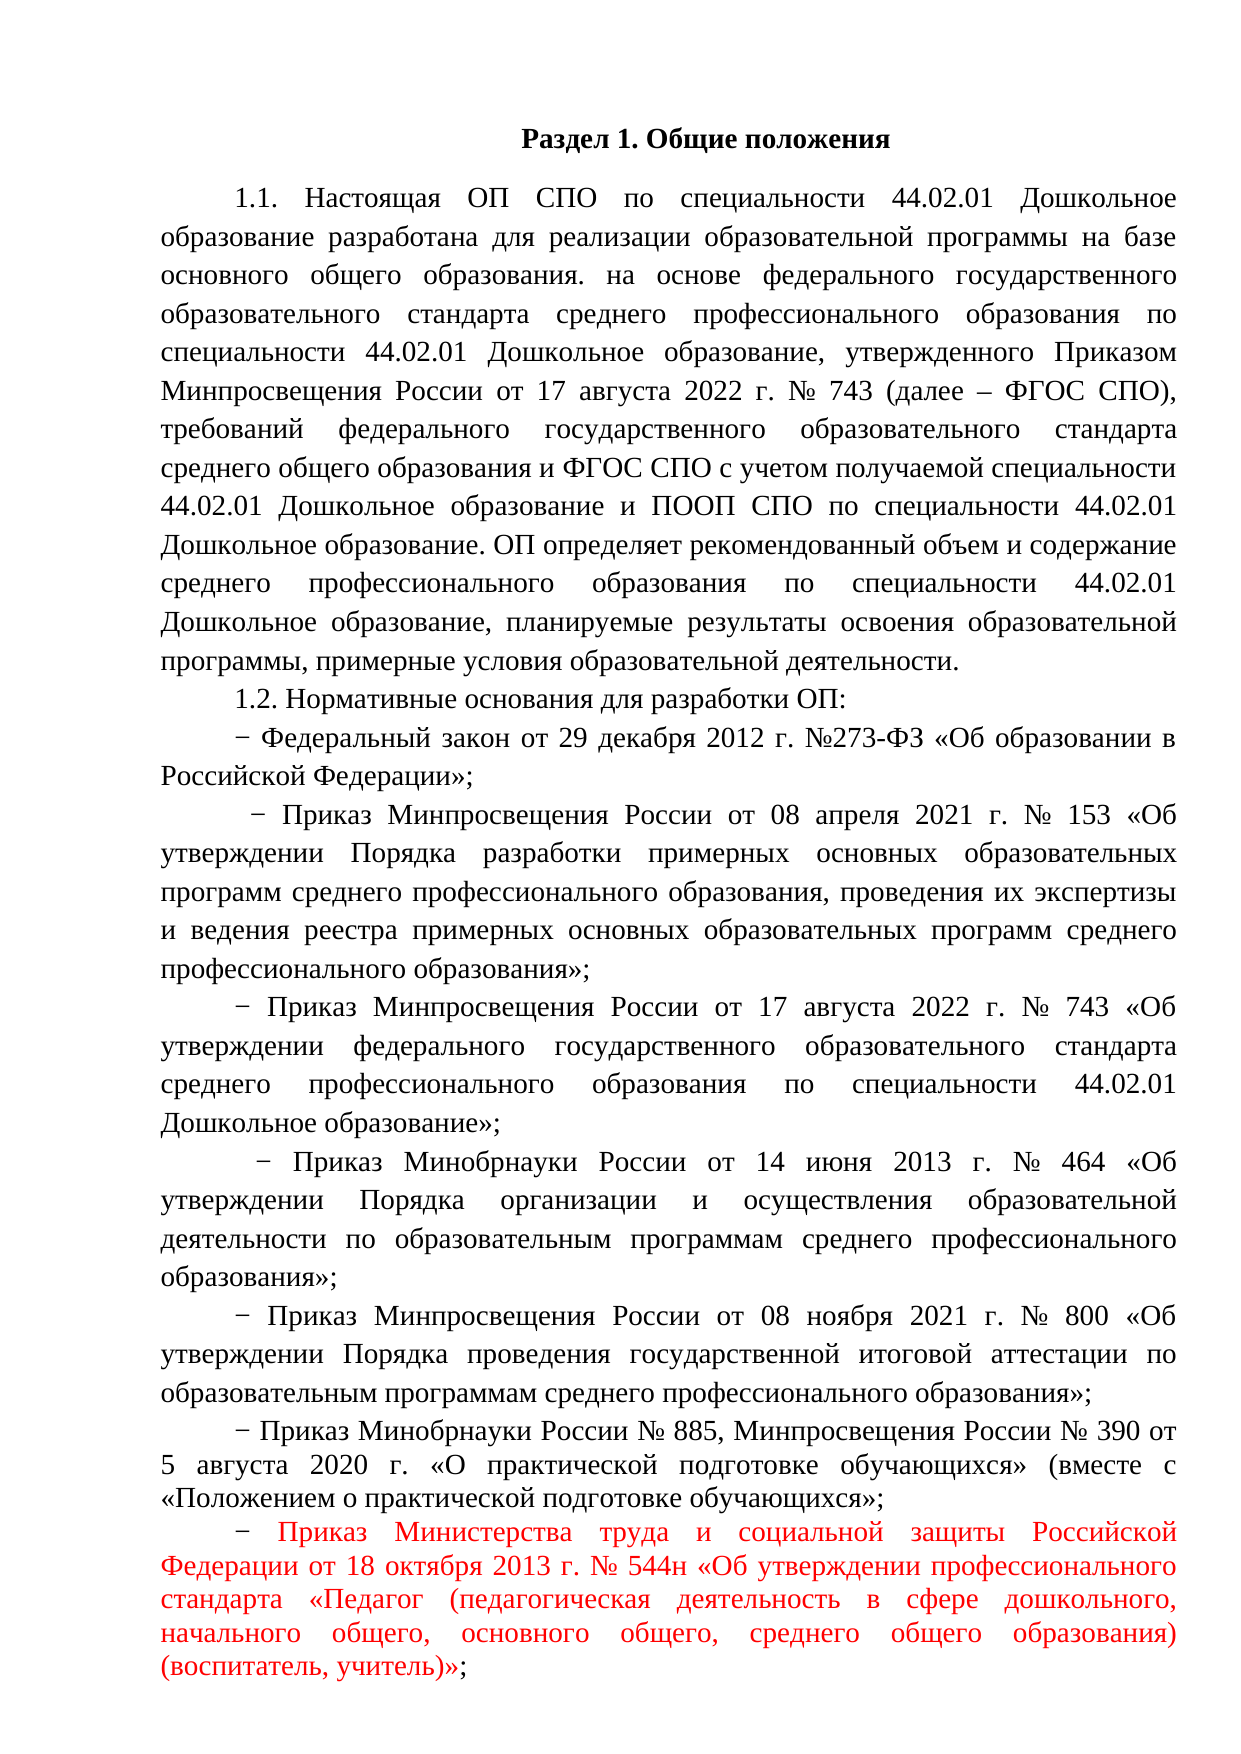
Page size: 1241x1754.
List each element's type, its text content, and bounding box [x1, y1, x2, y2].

text Раздел 1. Общие положения [160, 121, 1178, 154]
text − Приказ Минпросвещения России от 17 августа 2022 г. № 743 «Об утверждении федерального государственного образовательного стандарта среднего профессионального образования по специальности 44.02.01 Дошкольное образование»; [160, 989, 1178, 1139]
text 1.2. Нормативные основания для разработки ОП: [160, 681, 1178, 715]
text 1.1. Настоящая ОП СПО по специальности 44.02.01 Дошкольное образование разработана для реализации образовательной программы на базе основного общего образования. на основе федерального государственного образовательного стандарта среднего профессионального образования по специальности 44.02.01 Дошкольное образование, утвержденного Приказом Минпросвещения России от 17 августа 2022 г. № 743 (далее – ФГОС СПО), требований федерального государственного образовательного стандарта среднего общего образования и ФГОС СПО с учетом получаемой специальности 44.02.01 Дошкольное образование и ПООП СПО по специальности 44.02.01 Дошкольное образование. ОП определяет рекомендованный объем и содержание среднего профессионального образования по специальности 44.02.01 Дошкольное образование, планируемые результаты освоения образовательной программы, примерные условия образовательной деятельности. [160, 180, 1178, 676]
text − Приказ Минобрнауки России № 885, Минпросвещения России № 390 от 5 августа 2020 г. «О практической подготовке обучающихся» (вместе с «Положением о практической подготовке обучающихся»; [160, 1413, 1178, 1514]
text − Приказ Минпросвещения России от 08 ноября 2021 г. № 800 «Об утверждении Порядка проведения государственной итоговой аттестации по образовательным программам среднего профессионального образования»; [160, 1298, 1178, 1408]
text − Приказ Министерства труда и социальной защиты Российской Федерации от 18 октября 2013 г. № 544н «Об утверждении профессионального стандарта «Педагог (педагогическая деятельность в сфере дошкольного, начального общего, основного общего, среднего общего образования) (воспитатель, учитель)»; [160, 1514, 1178, 1682]
text − Федеральный закон от 29 декабря 2012 г. №273-ФЗ «Об образовании в Российской Федерации»; [160, 720, 1178, 792]
text − Приказ Минпросвещения России от 08 апреля 2021 г. № 153 «Об утверждении Порядка разработки примерных основных образовательных программ среднего профессионального образования, проведения их экспертизы и ведения реестра примерных основных образовательных программ среднего профессионального образования»; [160, 797, 1178, 984]
text − Приказ Минобрнауки России от 14 июня 2013 г. № 464 «Об утверждении Порядка организации и осуществления образовательной деятельности по образовательным программам среднего профессионального образования»; [160, 1144, 1178, 1293]
